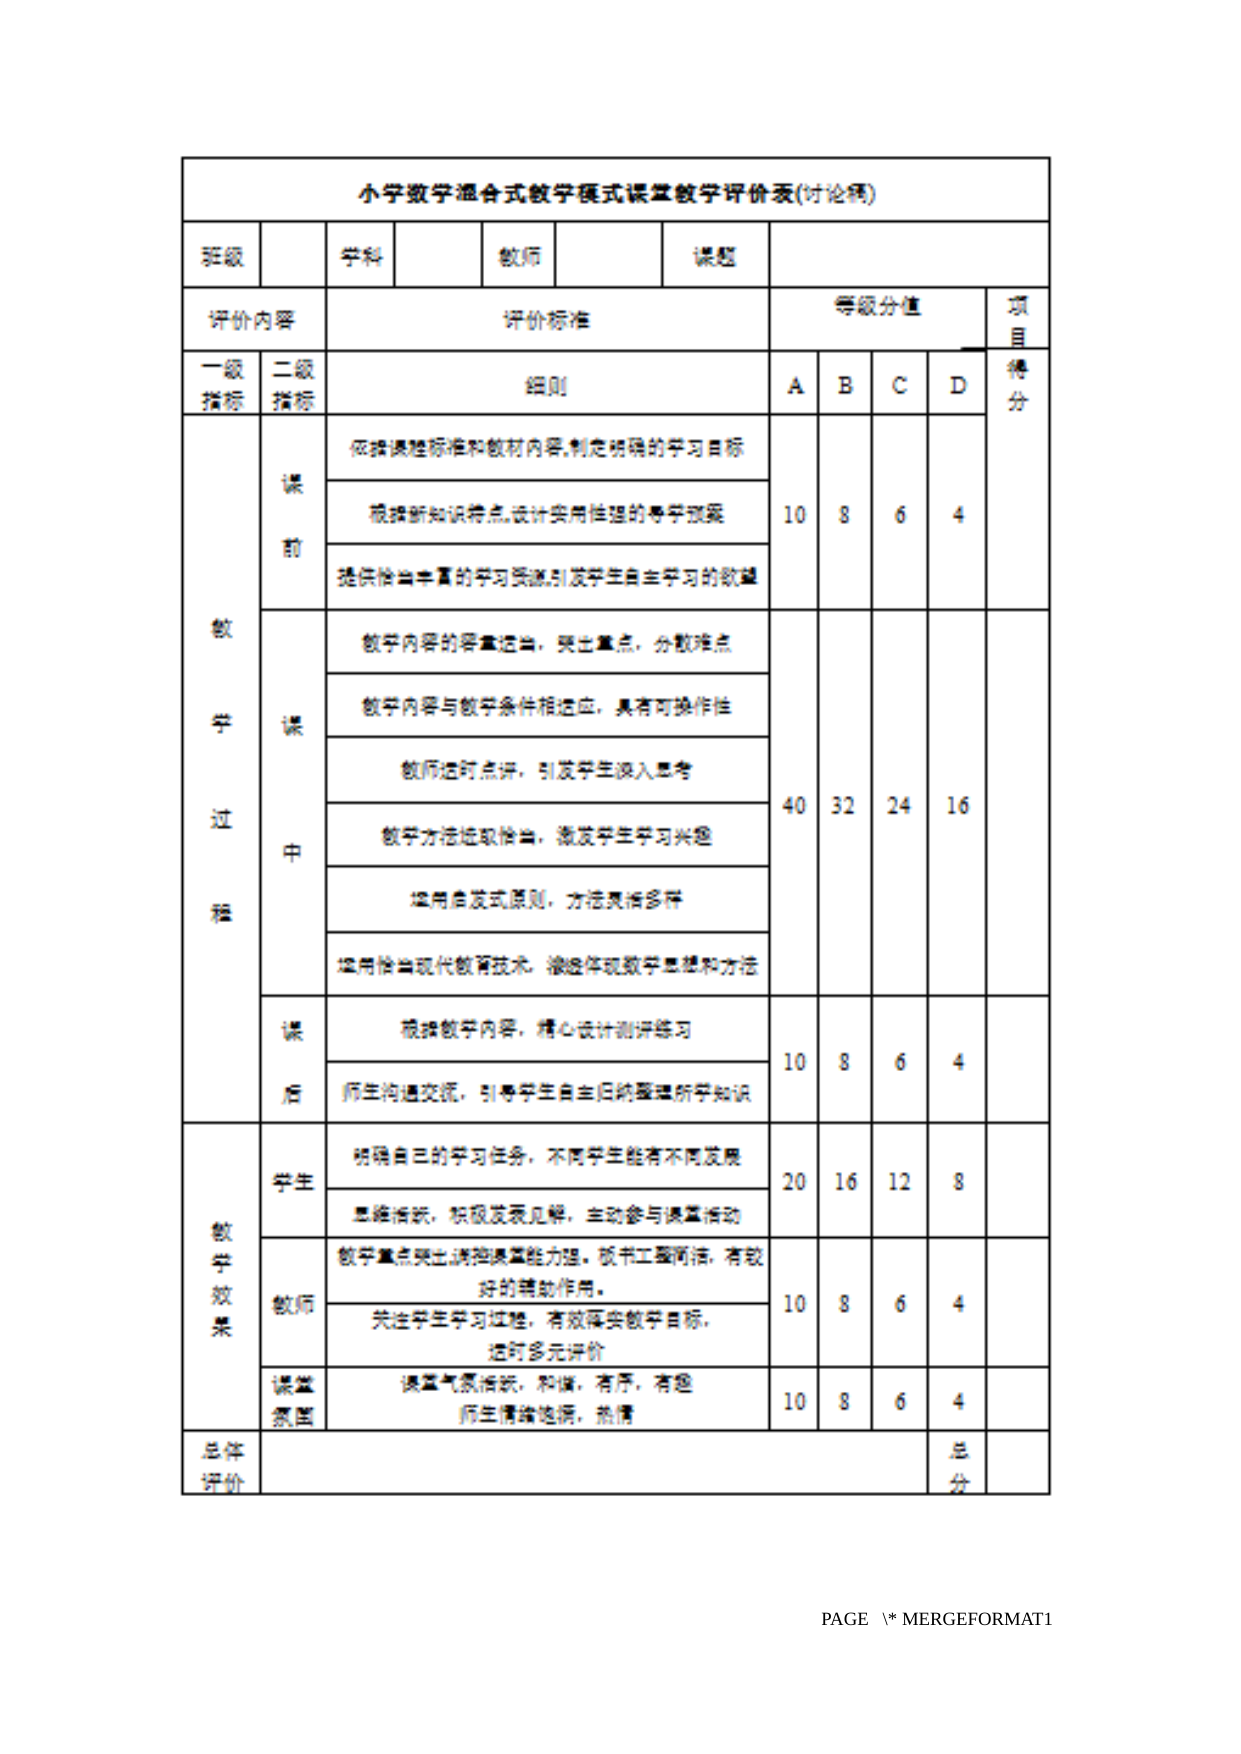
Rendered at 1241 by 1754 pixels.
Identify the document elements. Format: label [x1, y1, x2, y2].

picture [147, 105, 1113, 1542]
